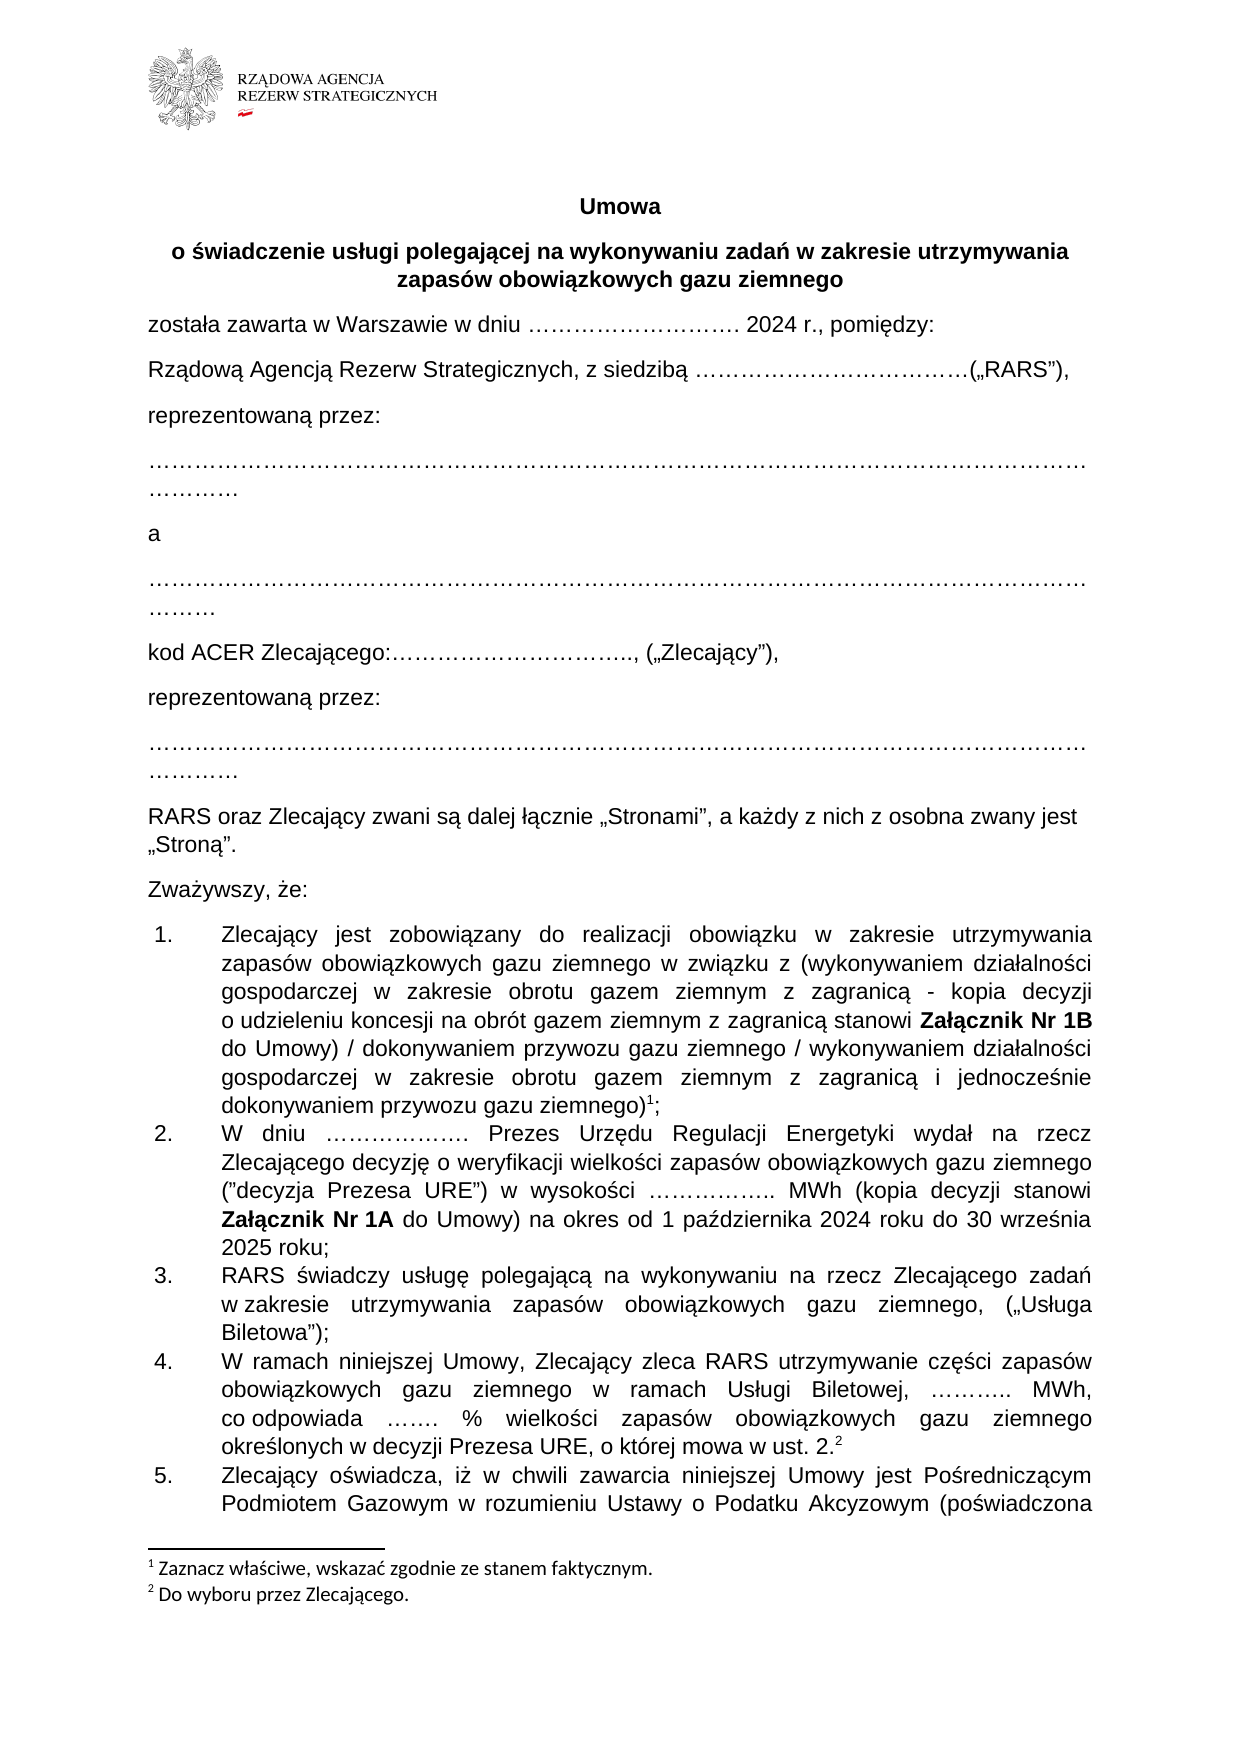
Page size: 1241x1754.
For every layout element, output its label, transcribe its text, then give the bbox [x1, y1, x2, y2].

text Rządową Agencją Rezerw Strategicznych, z siedzibą ………………………………(„RARS”), [148, 356, 1093, 383]
text o świadczenie usługi polegającej na wykonywaniu zadań w zakresie utrzymywania zapasów obowiązkowych gazu ziemnego [148, 238, 1093, 293]
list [154, 1462, 1093, 1516]
text kod ACER Zlecającego:………………………….., („Zlecający”), [148, 639, 1093, 665]
picture [0, 0, 1241, 213]
text Zważywszy, że: [148, 876, 1093, 902]
text reprezentowaną przez: [148, 684, 1093, 710]
list RARS świadczy usługę polegającą na wykonywaniu na rzecz Zlecającego zadań w zakresie utrzymywania zapasów obowiązkowych gazu ziemnego, („Usługa Biletowa”); [154, 1262, 1093, 1346]
text reprezentowaną przez: [148, 402, 1093, 428]
list Zlecający jest zobowiązany do realizacji obowiązku w zakresie utrzymywania zapasów obowiązkowych gazu ziemnego w związku z (wykonywaniem działalności gospodarczej w zakresie obrotu gazem ziemnym z zagranicą - kopia decyzji o udzieleniu koncesji na obrót gazem ziemnym z zagranicą stanowi Załącznik Nr 1B do Umowy) / dokonywaniem przywozu gazu ziemnego / wykonywaniem działalności gospodarczej w zakresie obrotu gazem ziemnym z zagranicą i jednocześnie dokonywaniem przywozu gazu ziemnego); [154, 921, 1093, 1118]
text ……………………………………………………………………………………………………………………… [148, 729, 1093, 784]
text a [148, 520, 1093, 547]
text RARS oraz Zlecający zwani są dalej łącznie „Stronami”, a każdy z nich z osobna zwany jest „Stroną”. [148, 803, 1093, 857]
text ……………………………………………………………………………………………………………………… [148, 447, 1093, 501]
list W dniu ………………. Prezes Urzędu Regulacji Energetyki wydał na rzecz Zlecającego decyzję o weryfikacji wielkości zapasów obowiązkowych gazu ziemnego (”decyzja Prezesa URE”) w wysokości …………….. MWh (kopia decyzji stanowi Załącznik Nr 1A do Umowy) na okres od 1 października 2024 roku do 30 września 2025 roku; [154, 1120, 1093, 1260]
list W ramach niniejszej Umowy, Zlecający zleca RARS utrzymywanie części zapasów obowiązkowych gazu ziemnego w ramach Usługi Biletowej, ……….. MWh, co odpowiada ……. % wielkości zapasów obowiązkowych gazu ziemnego określonych w decyzji Prezesa URE, o której mowa w ust. 2. [154, 1348, 1093, 1459]
text …………………………………………………………………………………………………………………… [148, 565, 1093, 620]
text została zawarta w Warszawie w dniu ………………………. 2024 r., pomiędzy: [148, 311, 1093, 338]
text Umowa [148, 193, 1093, 219]
